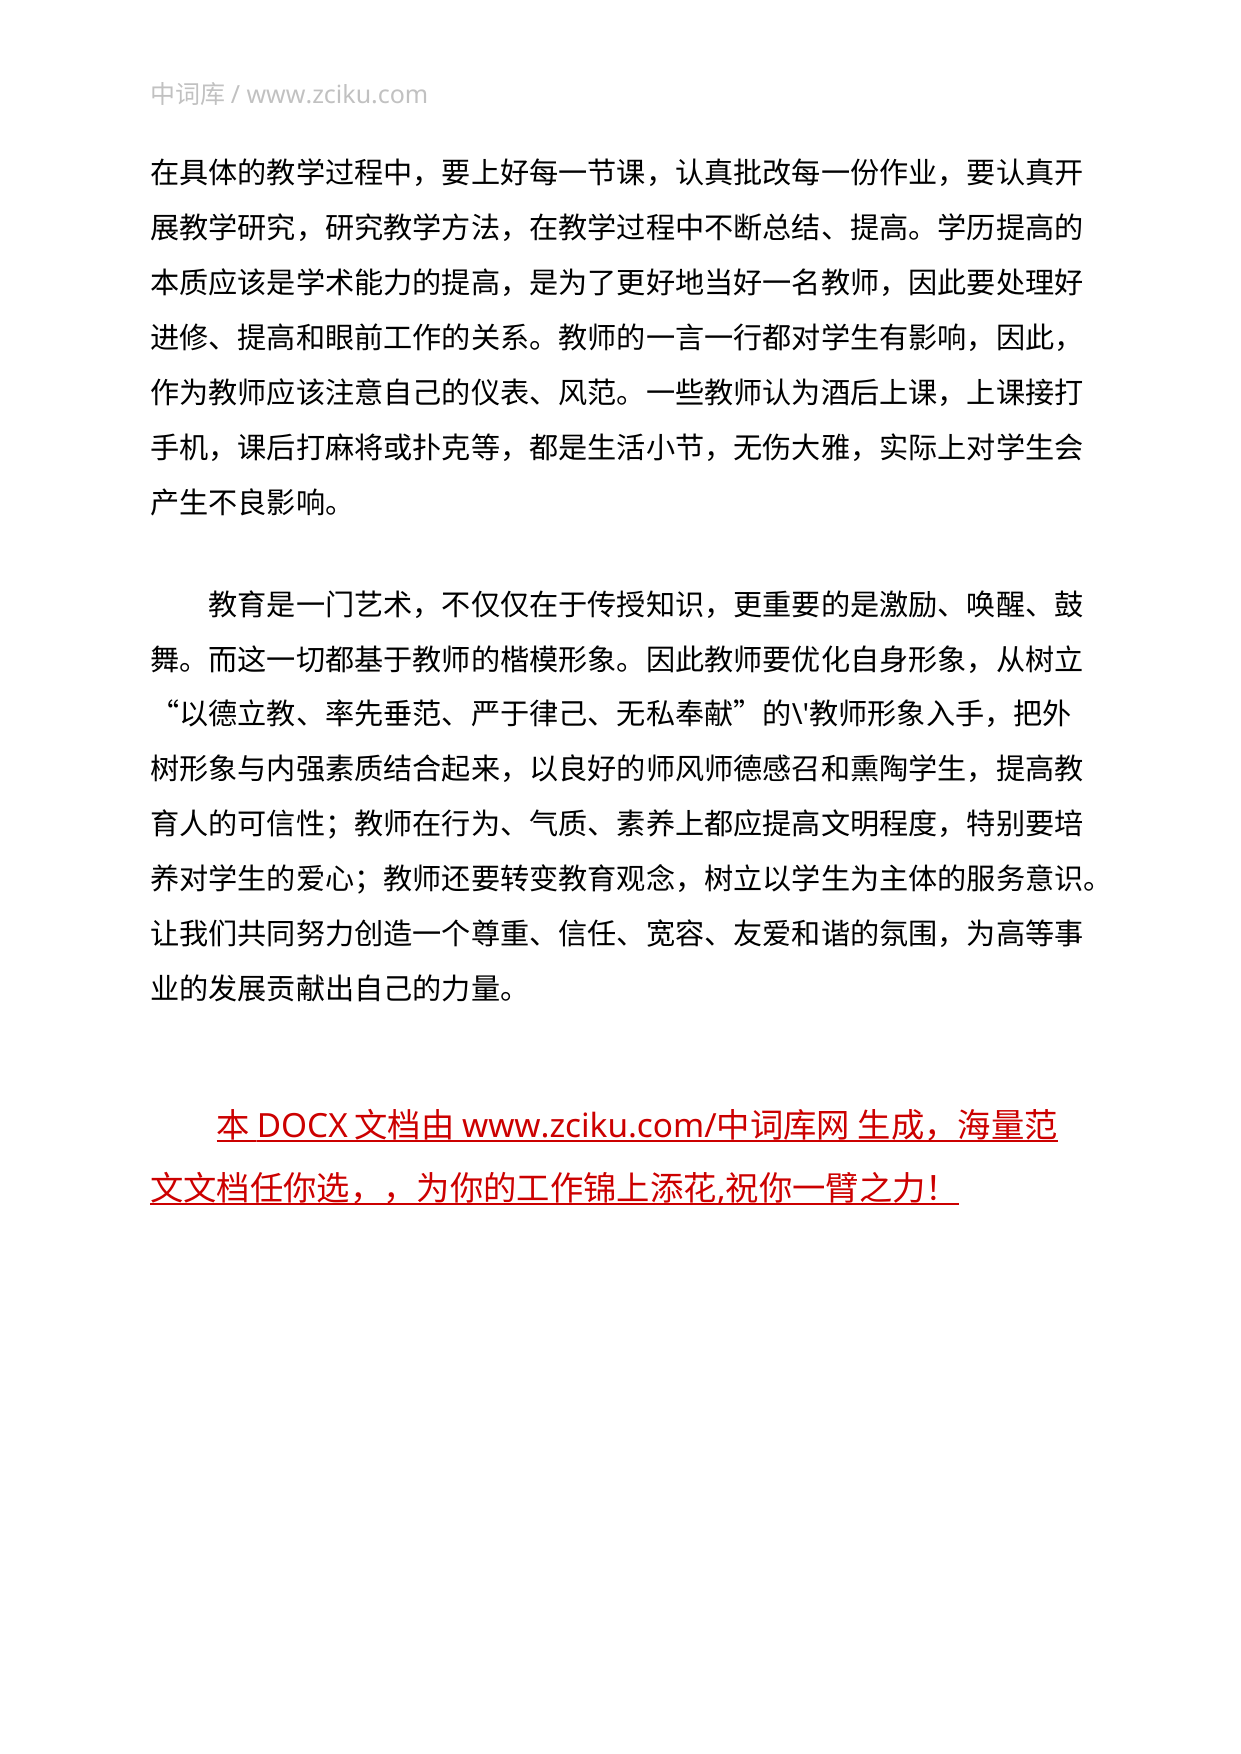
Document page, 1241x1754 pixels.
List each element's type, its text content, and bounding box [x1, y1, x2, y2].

text 本DOCX文档由 www.zciku.com/中词库网 生成，海量范文文档任你选，，为你的工作锦上添花,祝你一臂之力！ [150, 1098, 1090, 1210]
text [150, 150, 1090, 522]
text 教育是一门艺术，不仅仅在于传授知识，更重要的是激励、唤醒、鼓舞。而这一切都基于教师的楷模形象。因此教师要优化自身形象，从树立“以德立教、率先垂范、严于律己、无私奉献”的\'教师形象入手，把外树形象与内强素质结合起来，以良好的师风师德感召和熏陶学生，提高教育人的可信性；教师在行为、气质、素养上都应提高文明程度，特别要培养对学生的爱心；教师还要转变教育观念，树立以学生为主体的服务意识。让我们共同努力创造一个尊重、信任、宽容、友爱和谐的氛围，为高等事业的发展贡献出自己的力量。 [150, 581, 1090, 1008]
